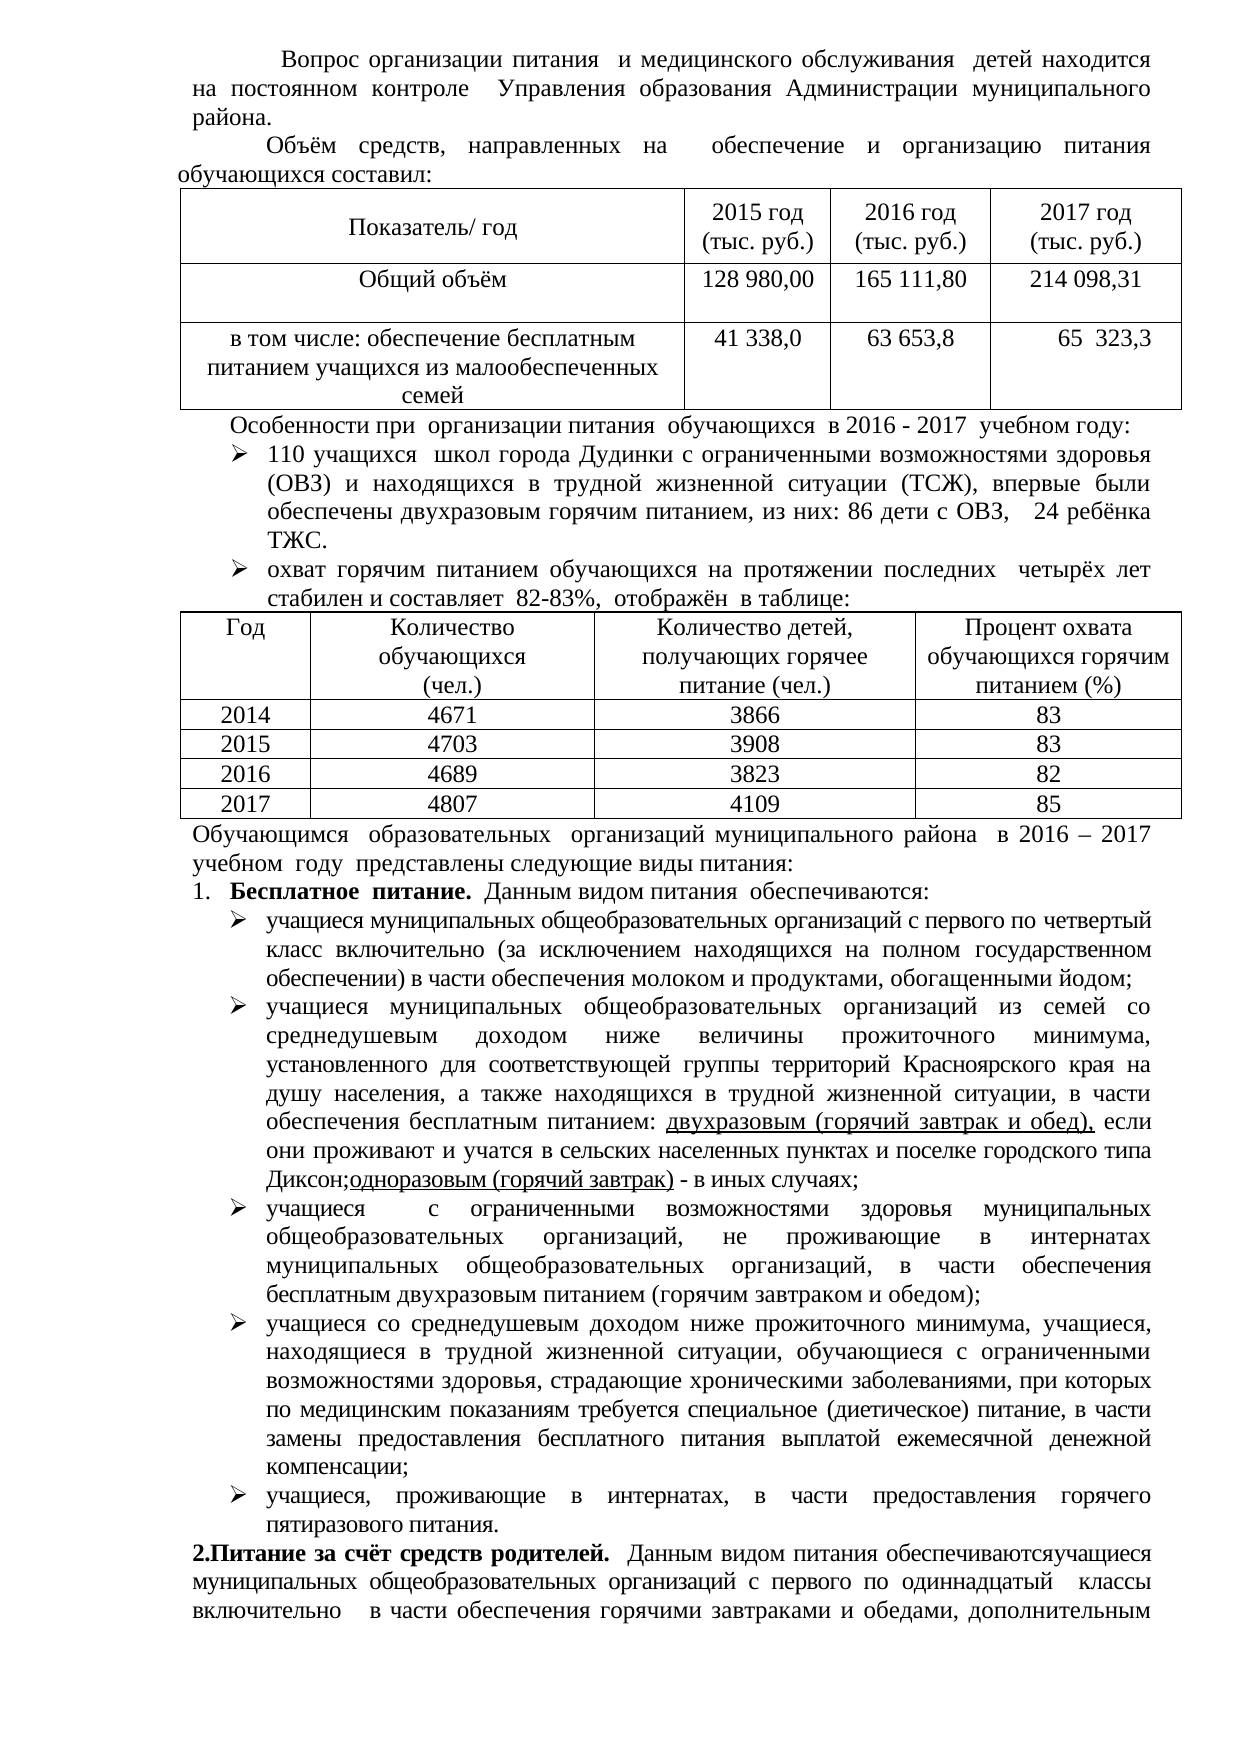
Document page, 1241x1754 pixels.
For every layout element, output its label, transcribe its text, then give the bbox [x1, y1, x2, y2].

text Особенности при организации питания обучающихся в 2016 - 2017 учебном году: [192, 410, 1152, 439]
table_cell 83 [916, 730, 1181, 758]
table_cell Общий объём [181, 264, 684, 322]
list Бесплатное питание. Данным видом питания обеспечиваются: [192, 876, 1152, 905]
table_header Количество детей, получающих горячее питание (чел.) [595, 613, 915, 699]
list учащиеся муниципальных общеобразовательных организаций из семей со среднедушевым доходом ниже величины прожиточного минимума, установленного для соответствующей группы территорий Красноярского края на душу населения, а также находящихся в трудной жизненной ситуации, в части обеспечения бесплатным питанием: двухразовым (горячий завтрак и обед), если они проживают и учатся в сельских населенных пунктах и поселке городского типа Диксон;одноразовым (горячий завтрак) - в иных случаях; [228, 991, 1152, 1193]
table_cell 4671 [311, 700, 594, 728]
list 110 учащихся школ города Дудинки с ограниченными возможностями здоровья (ОВЗ) и находящихся в трудной жизненной ситуации (ТСЖ), впервые были обеспечены двухразовым горячим питанием, из них: 86 дети с ОВЗ, 24 ребёнка ТЖС. [229, 439, 1152, 554]
table_cell 4689 [311, 759, 594, 788]
table_cell 41 338,0 [685, 323, 830, 409]
table_cell в том числе: обеспечение бесплатным питанием учащихся из малообеспеченных семей [181, 323, 684, 409]
table_cell 4807 [311, 789, 594, 818]
table_header Год [181, 613, 310, 699]
table_cell 85 [916, 789, 1181, 818]
table_cell 2014 [181, 700, 310, 728]
table_cell 214 098,31 [991, 264, 1181, 322]
list учащиеся муниципальных общеобразовательных организаций с первого по четвертый класс включительно (за исключением находящихся на полном государственном обеспечении) в части обеспечения молоком и продуктами, обогащенными йодом; [228, 905, 1152, 991]
list учащиеся с ограниченными возможностями здоровья муниципальных общеобразовательных организаций, не проживающие в интернатах муниципальных общеобразовательных организаций, в части обеспечения бесплатным двухразовым питанием (горячим завтраком и обедом); [228, 1193, 1152, 1308]
text Обучающимся образовательных организаций муниципального района в 2016 – 2017 учебном году представлены следующие виды питания: [192, 819, 1152, 876]
table_header Процент охвата обучающихся горячим питанием (%) [916, 613, 1181, 699]
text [192, 1538, 1152, 1624]
table_header Показатель/ год [181, 189, 684, 263]
table_cell 82 [916, 759, 1181, 788]
table_cell 4109 [595, 789, 915, 818]
table_header 2017 год (тыс. руб.) [991, 189, 1181, 263]
text Вопрос организации питания и медицинского обслуживания детей находится на постоянном контроле Управления образования Администрации муниципального района. [192, 44, 1152, 131]
list учащиеся со среднедушевым доходом ниже прожиточного минимума, учащиеся, находящиеся в трудной жизненной ситуации, обучающиеся с ограниченными возможностями здоровья, страдающие хроническими заболеваниями, при которых по медицинским показаниям требуется специальное (диетическое) питание, в части замены предоставления бесплатного питания выплатой ежемесячной денежной компенсации; [228, 1308, 1152, 1480]
table_cell 128 980,00 [685, 264, 830, 322]
table_header 2015 год (тыс. руб.) [685, 189, 830, 263]
table_cell 2016 [181, 759, 310, 788]
table_cell 3866 [595, 700, 915, 728]
table_cell 2017 [181, 789, 310, 818]
table_header 2016 год (тыс. руб.) [831, 189, 990, 263]
table_cell 3908 [595, 730, 915, 758]
table_cell 2015 [181, 730, 310, 758]
text Объём средств, направленных на обеспечение и организацию питания обучающихся составил: [177, 131, 1152, 188]
table_cell 4703 [311, 730, 594, 758]
table_cell 323,3 [991, 323, 1181, 409]
table_header Количество обучающихся (чел.) [311, 613, 594, 699]
table_cell 165 111,80 [831, 264, 990, 322]
table_cell 63 653,8 [831, 323, 990, 409]
table_cell 3823 [595, 759, 915, 788]
list учащиеся, проживающие в интернатах, в части предоставления горячего пятиразового питания. [228, 1480, 1152, 1538]
list охват горячим питанием обучающихся на протяжении последних четырёх лет стабилен и составляет 82-83%, отображён в таблице: [229, 554, 1152, 611]
table_cell 83 [916, 700, 1181, 728]
